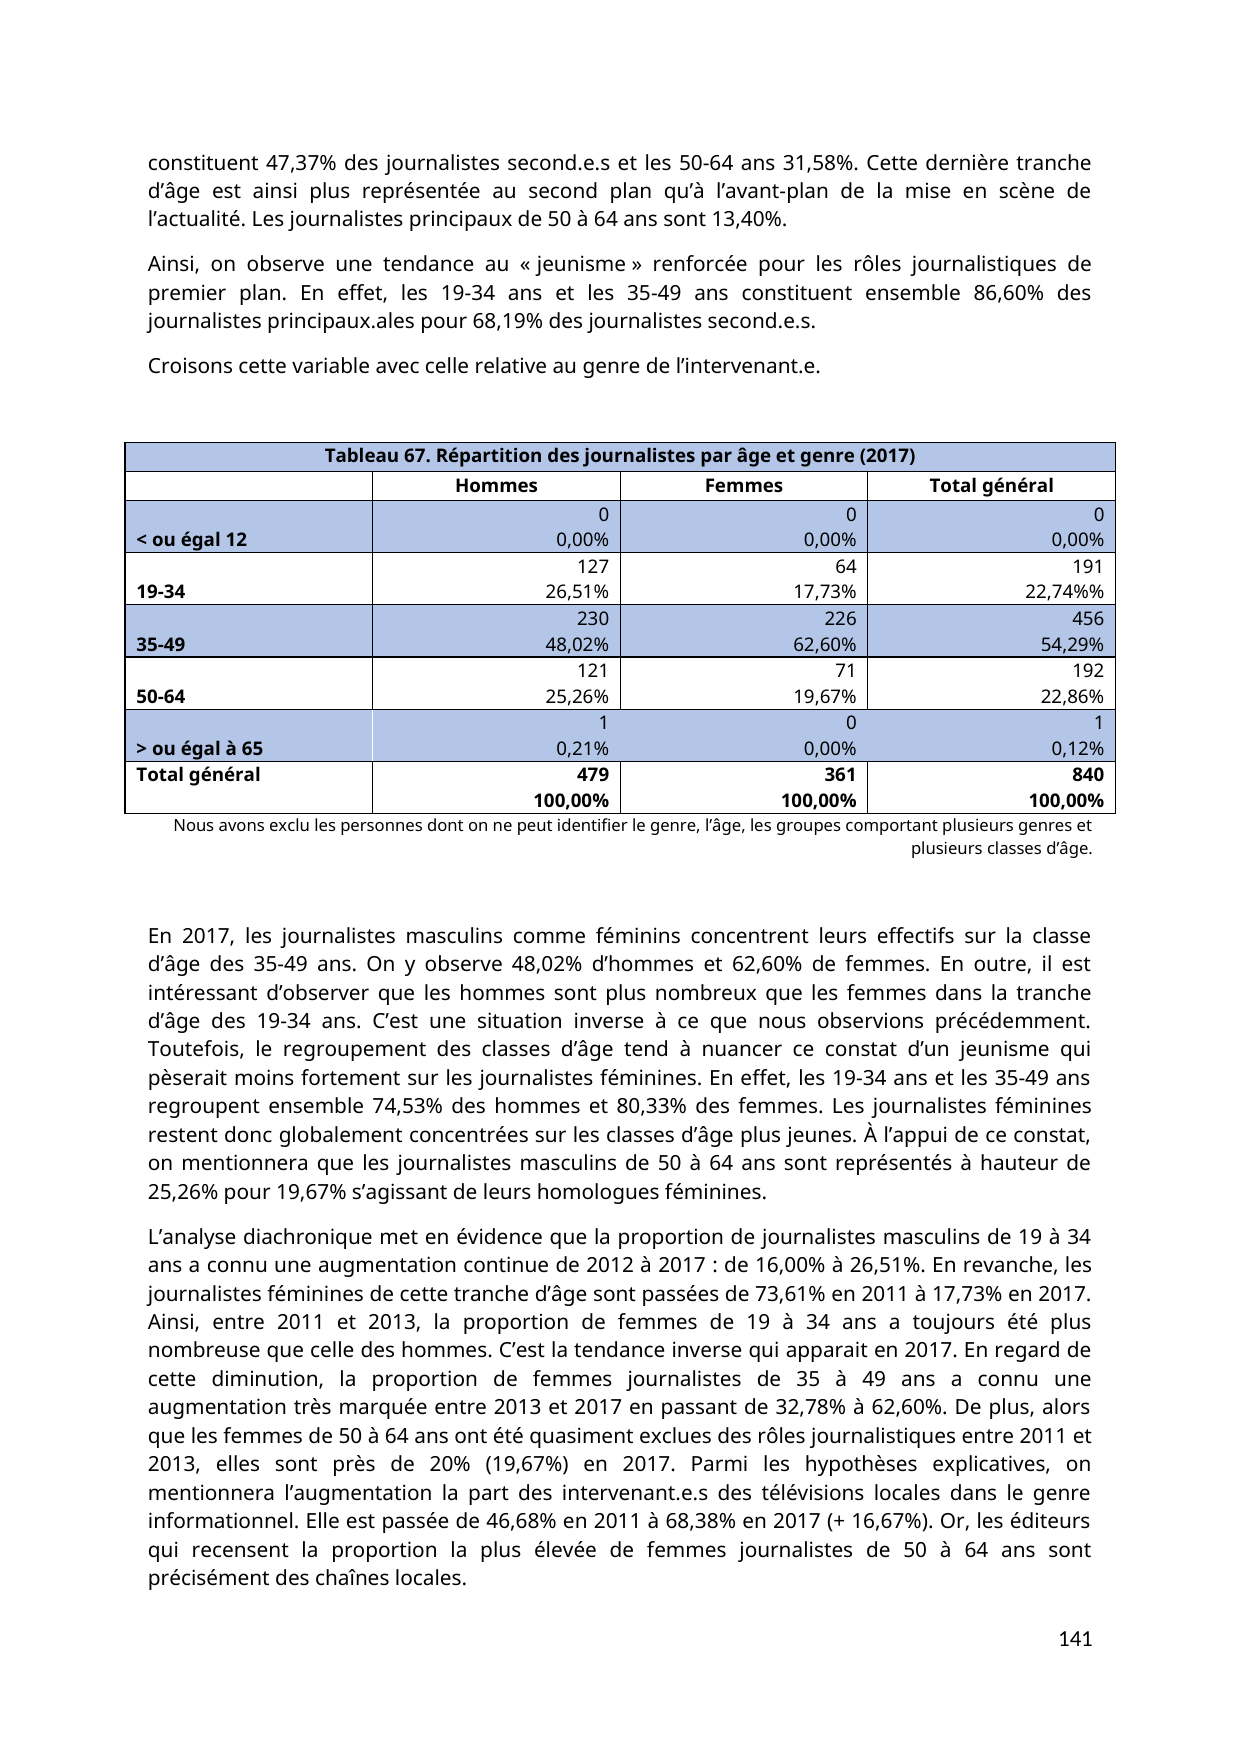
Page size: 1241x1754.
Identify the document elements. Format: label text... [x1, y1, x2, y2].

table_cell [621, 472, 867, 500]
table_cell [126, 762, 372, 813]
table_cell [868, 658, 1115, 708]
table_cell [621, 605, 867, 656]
text L’analyse diachronique met en évidence que la proportion de journalistes masculins de 19 à 34 ans a connu une augmentation continue de 2012 à 2017 : de 16,00% à 26,51%. En revanche, les journalistes féminines de cette tranche d’âge sont passées de 73,61% en 2011 à 17,73% en 2017. Ainsi, entre 2011 et 2013, la proportion de femmes de 19 à 34 ans a toujours été plus nombreuse que celle des hommes. C’est la tendance inverse qui apparait en 2017. En regard de cette diminution, la proportion de femmes journalistes de 35 à 49 ans a connu une augmentation très marquée entre 2013 et 2017 en passant de 32,78% à 62,60%. De plus, alors que les femmes de 50 à 64 ans ont été quasiment exclues des rôles journalistiques entre 2011 et 2013, elles sont près de 20% (19,67%) en 2017. Parmi les hypothèses explicatives, on mentionnera l’augmentation la part des intervenant.e.s des télévisions locales dans le genre informationnel. Elle est passée de 46,68% en 2011 à 68,38% en 2017 (+ 16,67%). Or, les éditeurs qui recensent la proportion la plus élevée de femmes journalistes de 50 à 64 ans sont précisément des chaînes locales. [148, 1222, 1093, 1592]
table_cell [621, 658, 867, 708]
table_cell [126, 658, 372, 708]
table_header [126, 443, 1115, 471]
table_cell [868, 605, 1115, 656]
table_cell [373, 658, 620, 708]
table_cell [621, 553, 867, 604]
text Croisons cette variable avec celle relative au genre de l’intervenant.e. [148, 352, 1093, 380]
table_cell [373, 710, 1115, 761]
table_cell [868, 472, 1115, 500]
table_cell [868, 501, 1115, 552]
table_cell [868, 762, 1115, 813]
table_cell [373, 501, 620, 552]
text Nous avons exclu les personnes dont on ne peut identifier le genre, l’âge, les groupes comportant plusieurs genres et plusieurs classes d’âge. [148, 814, 1093, 859]
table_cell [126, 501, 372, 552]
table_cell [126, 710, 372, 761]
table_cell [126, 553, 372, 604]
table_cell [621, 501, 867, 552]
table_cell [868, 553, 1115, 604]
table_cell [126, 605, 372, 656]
text Ainsi, on observe une tendance au « jeunisme » renforcée pour les rôles journalistiques de premier plan. En effet, les 19-34 ans et les 35-49 ans constituent ensemble 86,60% des journalistes principaux.ales pour 68,19% des journalistes second.e.s. [148, 249, 1093, 335]
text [148, 148, 1093, 233]
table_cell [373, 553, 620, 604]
text En 2017, les journalistes masculins comme féminins concentrent leurs effectifs sur la classe d’âge des 35-49 ans. On y observe 48,02% d’hommes et 62,60% de femmes. En outre, il est intéressant d’observer que les hommes sont plus nombreux que les femmes dans la tranche d’âge des 19-34 ans. C’est une situation inverse à ce que nous observions précédemment. Toutefois, le regroupement des classes d’âge tend à nuancer ce constat d’un jeunisme qui pèserait moins fortement sur les journalistes féminines. En effet, les 19-34 ans et les 35-49 ans regroupent ensemble 74,53% des hommes et 80,33% des femmes. Les journalistes féminines restent donc globalement concentrées sur les classes d’âge plus jeunes. À l’appui de ce constat, on mentionnera que les journalistes masculins de 50 à 64 ans sont représentés à hauteur de 25,26% pour 19,67% s’agissant de leurs homologues féminines. [148, 921, 1093, 1205]
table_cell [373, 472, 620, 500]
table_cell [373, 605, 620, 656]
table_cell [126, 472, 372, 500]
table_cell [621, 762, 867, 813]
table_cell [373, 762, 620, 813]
